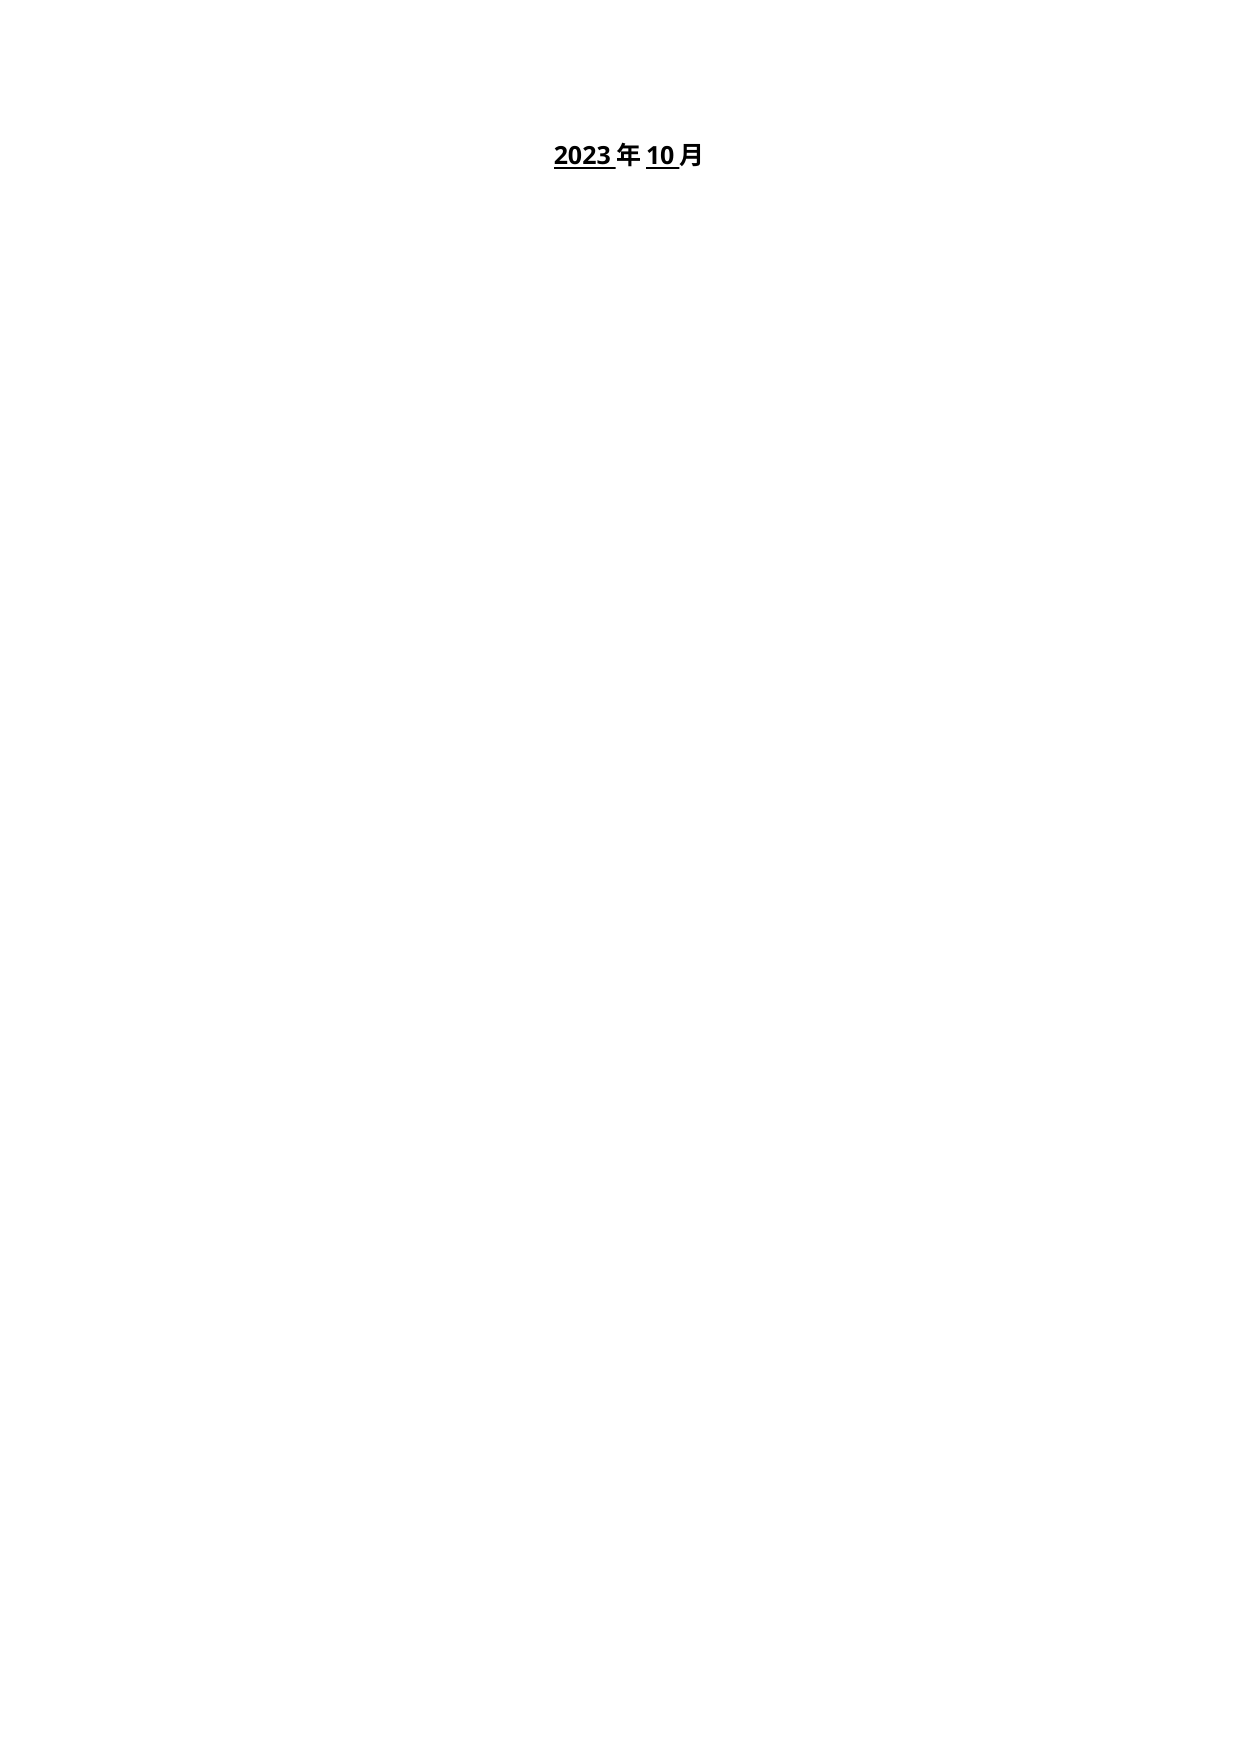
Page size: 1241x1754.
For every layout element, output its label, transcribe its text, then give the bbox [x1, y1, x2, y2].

text 2023年10月 [136, 136, 1122, 172]
